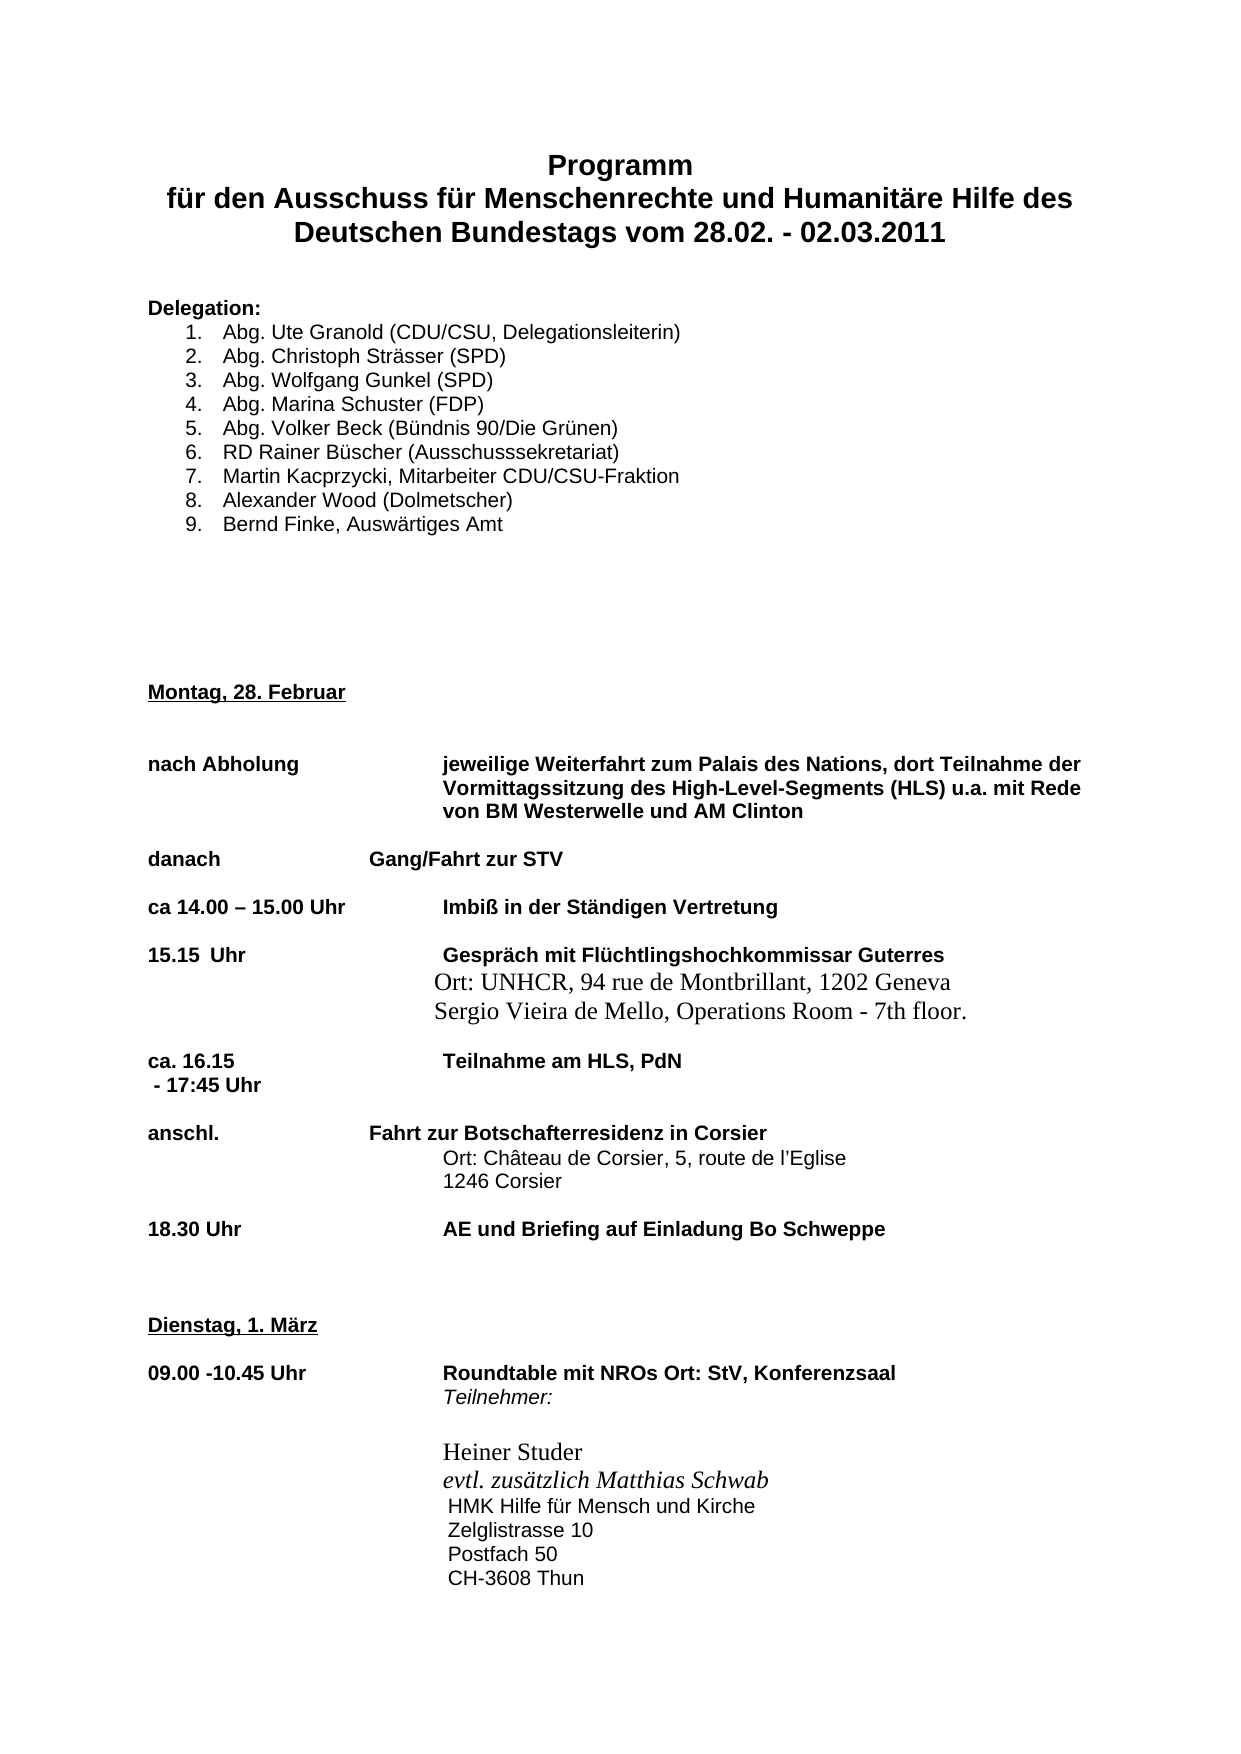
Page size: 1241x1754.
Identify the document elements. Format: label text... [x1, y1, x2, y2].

text für den Ausschuss für Menschenrechte und Humanitäre Hilfe des Deutschen Bundestags vom 28.02. - 02.03.2011 [148, 181, 1093, 248]
text nach Abholung jeweilige Weiterfahrt zum Palais des Nations, dort Teilnahme der Vormittagssitzung des High-Level-Segments (HLS) u.a. mit Rede von BM Westerwelle und AM Clinton [148, 751, 1093, 823]
text 18.30 Uhr AE und Briefing auf Einladung Bo Schweppe [148, 1217, 1093, 1241]
text Zelglistrasse 10 [448, 1518, 1093, 1542]
list Heiner Studer [443, 1437, 1093, 1466]
text 09.00 -10.45 Uhr Roundtable mit NROs Ort: StV, Konferenzsaal [148, 1361, 1093, 1385]
list Uhr Gespräch mit Flüchtlingshochkommissar Guterres [148, 943, 1093, 967]
text Sergio Vieira de Mello, Operations Room - 7th floor. [148, 996, 1093, 1024]
text Teilnehmer: [148, 1385, 1093, 1409]
text HMK Hilfe für Mensch und Kirche [448, 1494, 1093, 1518]
text Delegation: [148, 296, 1093, 320]
list evtl. zusätzlich Matthias Schwab [443, 1466, 1093, 1494]
list Alexander Wood (Dolmetscher) [185, 488, 1093, 512]
text Programm [148, 148, 1093, 181]
list Abg. Ute Granold (CDU/CSU, Delegationsleiterin) [185, 320, 1093, 344]
text CH-3608 Thun [448, 1566, 1093, 1590]
list Abg. Volker Beck (Bündnis 90/Die Grünen) [185, 416, 1093, 440]
list Abg. Christoph Strässer (SPD) [185, 344, 1093, 368]
list Bernd Finke, Auswärtiges Amt [185, 512, 1093, 536]
text ca 14.00 – 15.00 Uhr Imbiß in der Ständigen Vertretung [148, 895, 1093, 919]
text ca. 16.15 Teilnahme am HLS, PdN [148, 1048, 1093, 1072]
text 1246 Corsier [369, 1169, 1093, 1193]
text - 17:45 Uhr [148, 1072, 1093, 1096]
list RD Rainer Büscher (Ausschusssekretariat) [185, 440, 1093, 464]
text anschl. Fahrt zur Botschafterresidenz in Corsier [148, 1120, 1093, 1144]
text Ort: UNHCR, 94 rue de Montbrillant, 1202 Geneva [148, 967, 1093, 996]
text danach Gang/Fahrt zur STV [148, 847, 1093, 871]
text Dienstag, 1. März [148, 1313, 1093, 1337]
text Ort: Château de Corsier, 5, route de l’Eglise [148, 1144, 1093, 1169]
list Martin Kacprzycki, Mitarbeiter CDU/CSU-Fraktion [185, 464, 1093, 488]
list Abg. Wolfgang Gunkel (SPD) [185, 368, 1093, 392]
list Abg. Marina Schuster (FDP) [185, 392, 1093, 416]
text Montag, 28. Februar [148, 679, 1093, 703]
text Postfach 50 [448, 1542, 1093, 1566]
